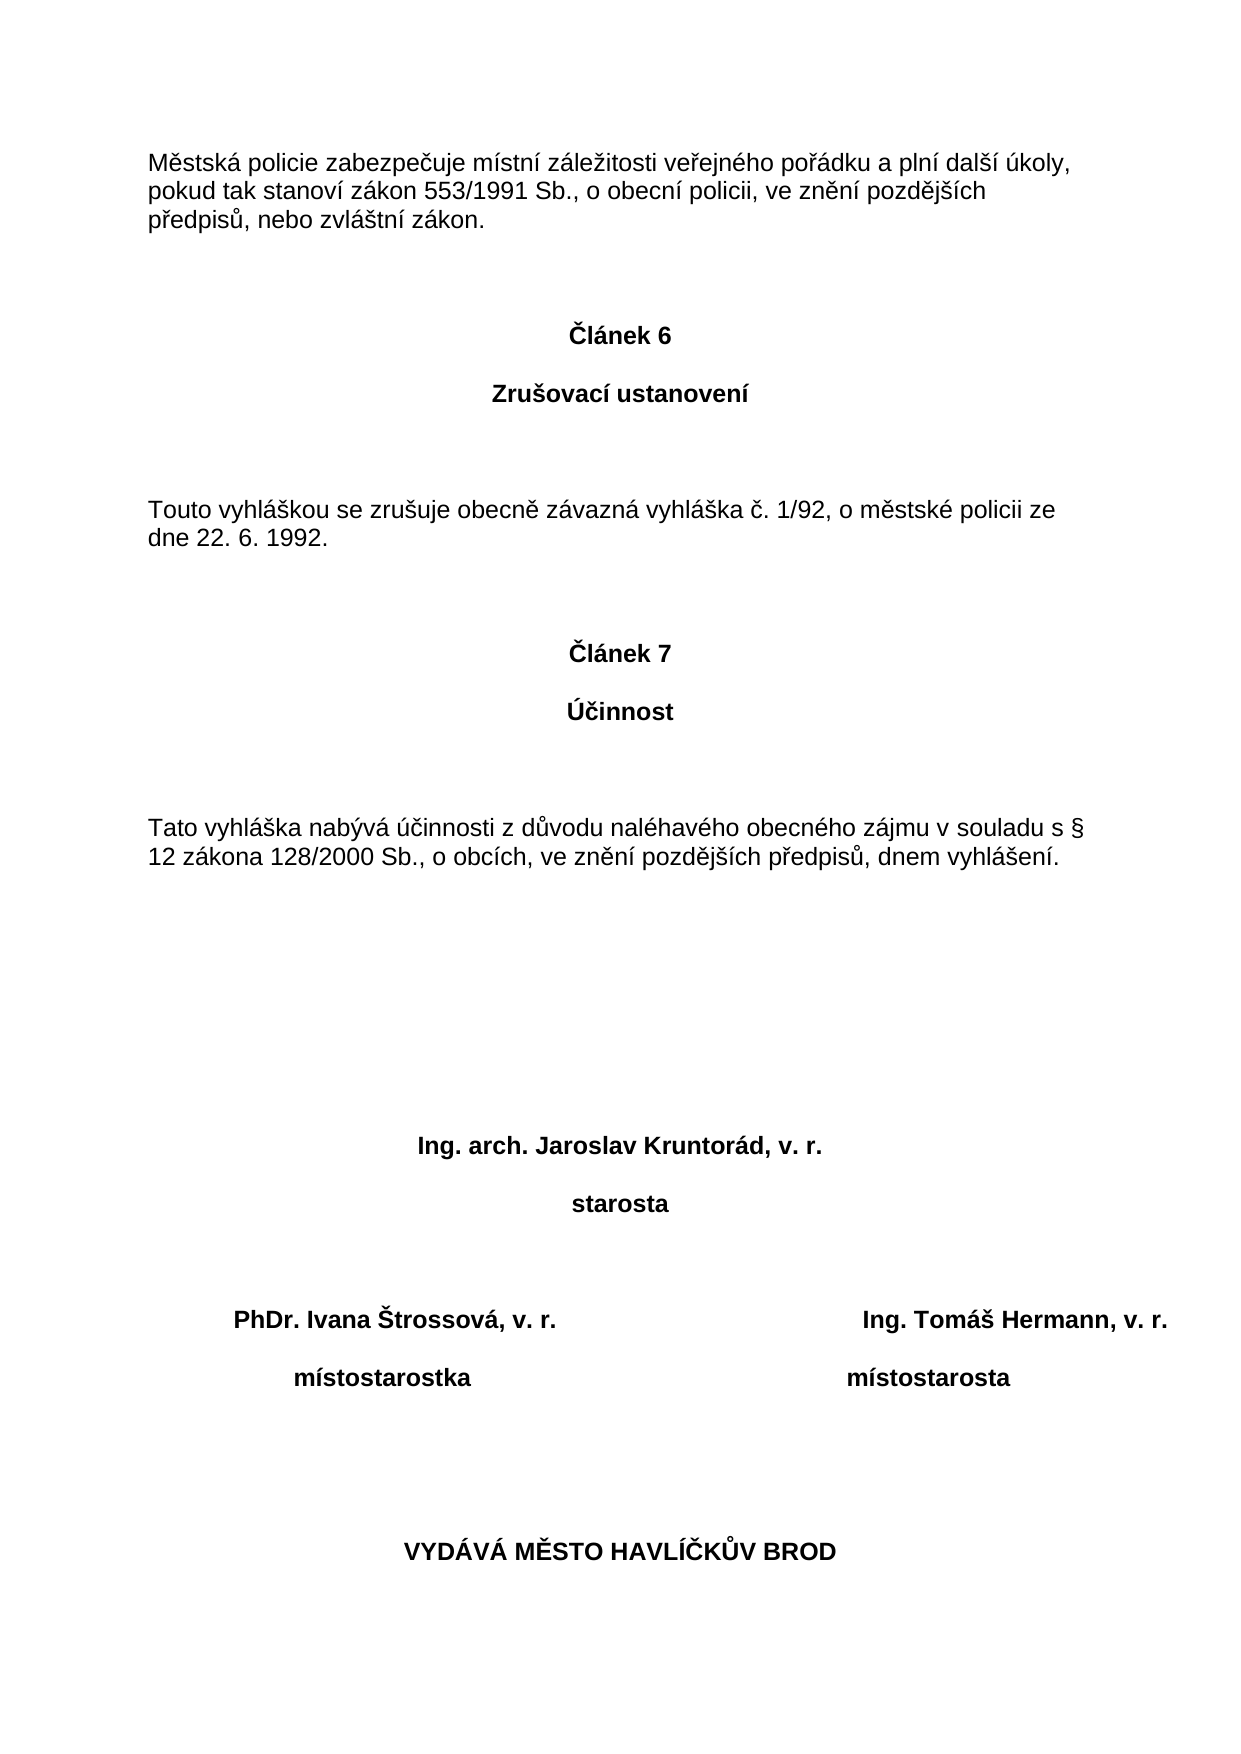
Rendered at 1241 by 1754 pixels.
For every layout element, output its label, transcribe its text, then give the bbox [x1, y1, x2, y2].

text Účinnost [148, 697, 1093, 726]
text Článek 6 [148, 321, 1093, 350]
text Článek 7 [148, 639, 1093, 668]
text Zrušovací ustanovení [148, 379, 1093, 408]
text VYDÁVÁ MĚSTO HAVLÍČKŮV BROD [148, 1537, 1093, 1566]
text Touto vyhláškou se zrušuje obecně závazná vyhláška č. 1/92, o městské policii ze dne 22. 6. 1992. [148, 495, 1093, 552]
text Ing. arch. Jaroslav Kruntorád, v. r. [148, 1131, 1093, 1160]
text Městská policie zabezpečuje místní záležitosti veřejného pořádku a plní další úkoly, pokud tak stanoví zákon 553/1991 Sb., o obecní policii, ve znění pozdějších předpisů, nebo zvláštní zákon. [148, 148, 1093, 234]
text Tato vyhláška nabývá účinnosti z důvodu naléhavého obecného zájmu v souladu s § 12 zákona 128/2000 Sb., o obcích, ve znění pozdějších předpisů, dnem vyhlášení. [148, 813, 1093, 871]
text starosta [148, 1189, 1093, 1218]
text PhDr. Ivana Štrossová, v. r. Ing. Tomáš Hermann, v. r. [148, 1305, 1093, 1334]
text místostarostka místostarosta [148, 1363, 1093, 1392]
